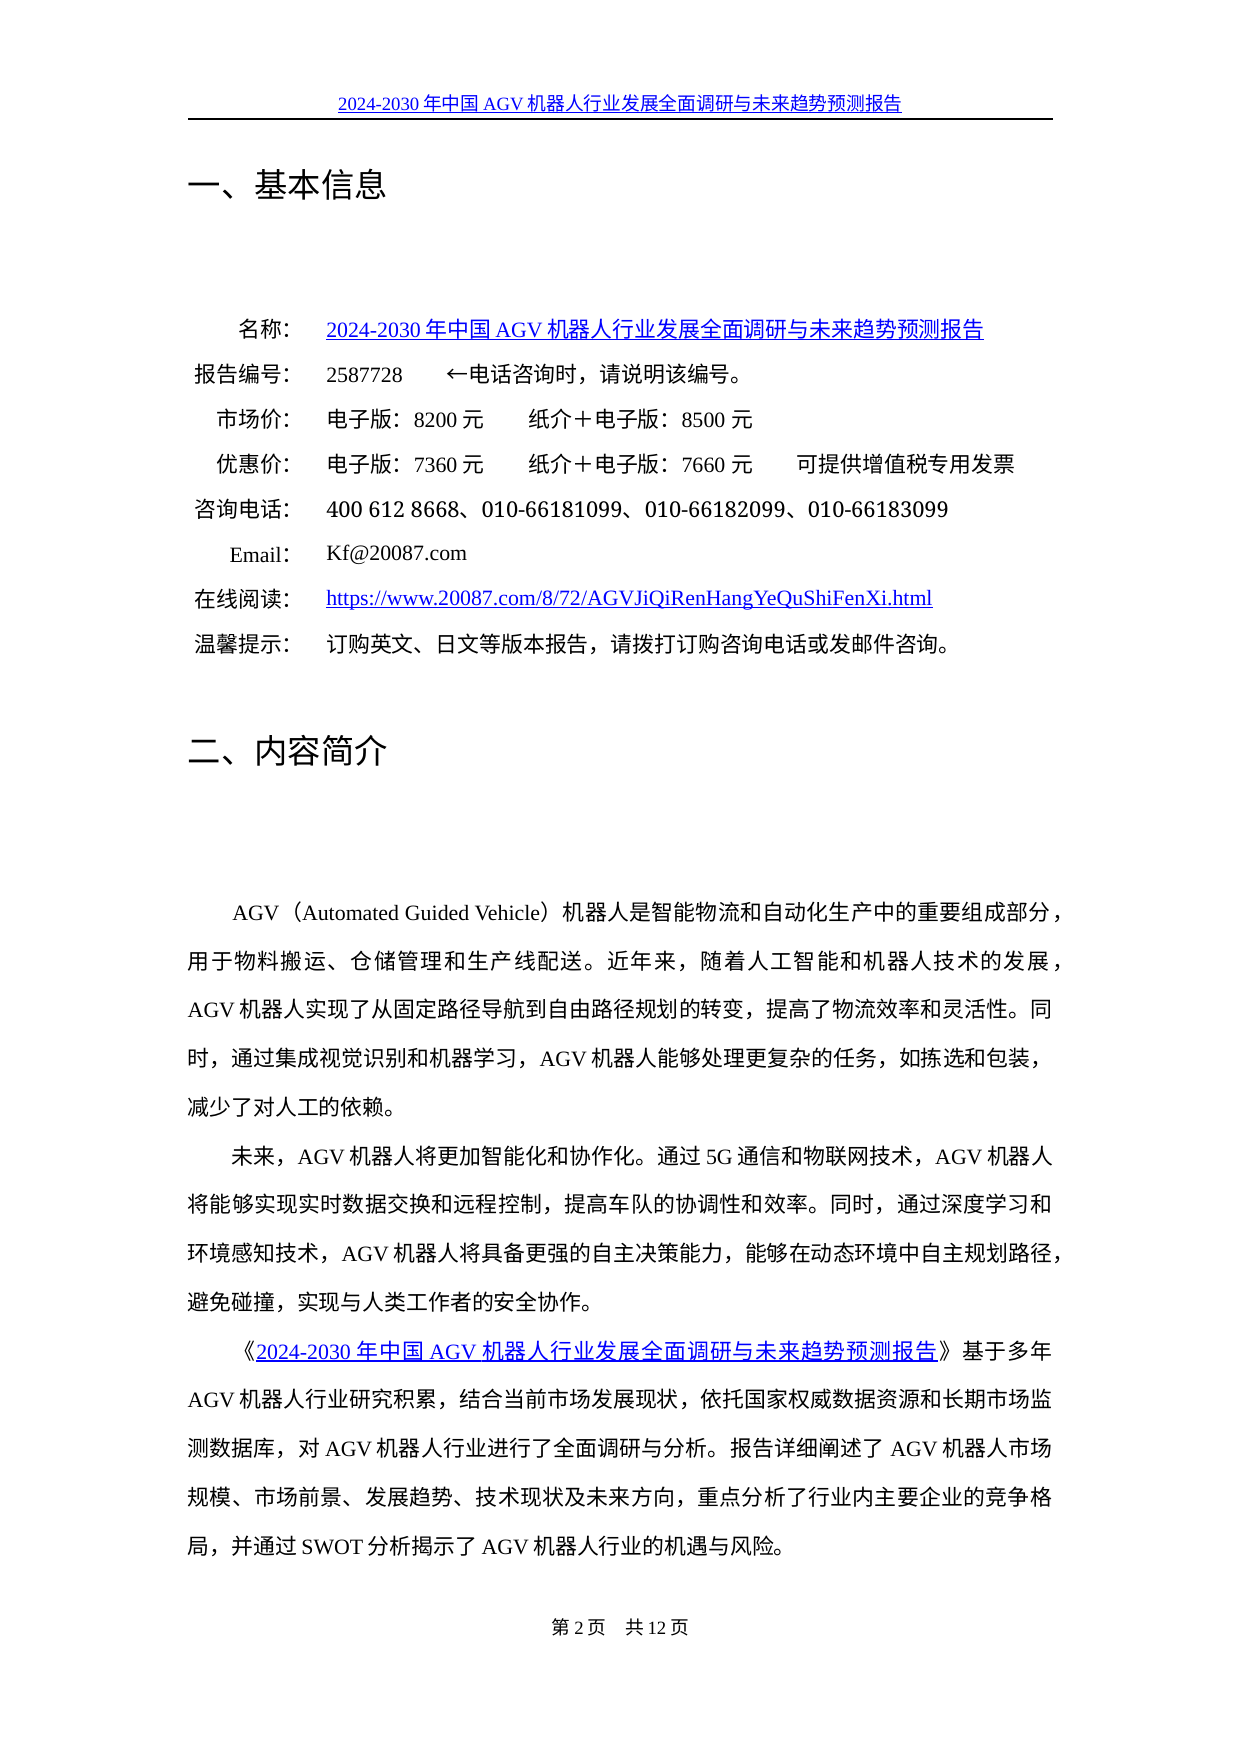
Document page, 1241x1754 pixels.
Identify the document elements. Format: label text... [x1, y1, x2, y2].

table_cell 电子版：7360 元 纸介＋电子版：7660 元 可提供增值税专用发票 [315, 447, 1073, 492]
table_cell 电子版：8200 元 纸介＋电子版：8500 元 [315, 402, 1073, 447]
table_header 名称： [167, 312, 315, 357]
table_cell Kf@20087.com [315, 537, 1073, 582]
table_cell 优惠价： [167, 447, 315, 492]
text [187, 894, 1053, 1561]
table_cell 在线阅读： [167, 582, 315, 627]
table_cell Email： [167, 537, 315, 582]
table_cell 咨询电话： [167, 492, 315, 537]
title 二、内容简介 [187, 717, 1053, 782]
table_header 2024-2030年中国AGV机器人行业发展全面调研与未来趋势预测报告 [315, 312, 1073, 357]
table_cell 温馨提示： [167, 627, 315, 672]
table_cell 市场价： [167, 402, 315, 447]
table_cell 2587728 ←电话咨询时，请说明该编号。 [315, 357, 1073, 402]
table_cell [315, 582, 1073, 627]
table_cell 报告编号： [167, 357, 315, 402]
title 一、基本信息 [187, 150, 1053, 215]
table_cell 订购英文、日文等版本报告，请拨打订购咨询电话或发邮件咨询。 [315, 627, 1073, 672]
table_cell 400 612 8668、010-66181099、010-66182099、010-66183099 [315, 492, 1073, 537]
